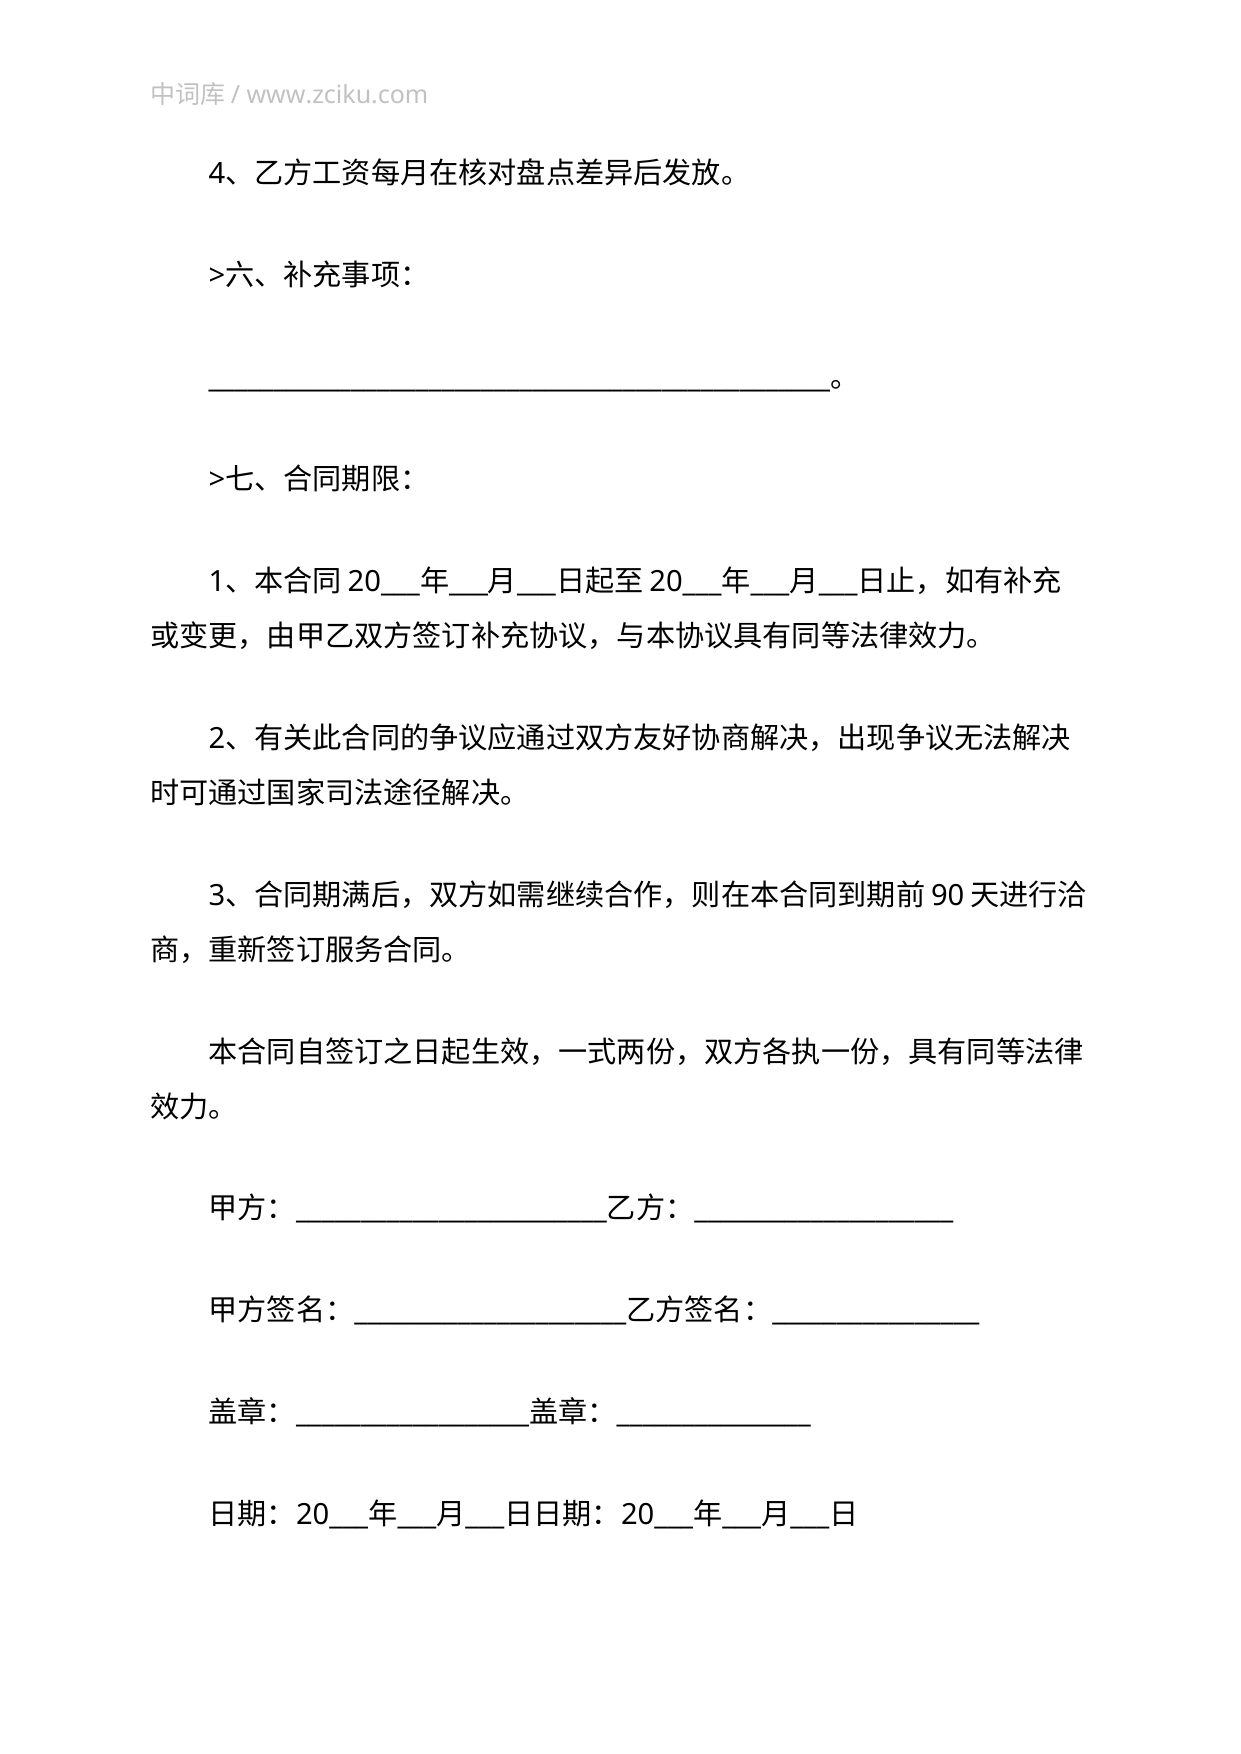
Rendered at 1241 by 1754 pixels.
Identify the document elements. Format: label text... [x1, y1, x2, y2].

text 甲方：________________________乙方：____________________ [150, 1185, 1090, 1227]
text 2、有关此合同的争议应通过双方友好协商解决，出现争议无法解决时可通过国家司法途径解决。 [150, 715, 1090, 812]
text >六、补充事项： [150, 252, 1090, 294]
text 日期：20___年___月___日日期：20___年___月___日 [150, 1491, 1090, 1533]
text >七、合同期限： [150, 456, 1090, 498]
text 4、乙方工资每月在核对盘点差异后发放。 [150, 150, 1090, 192]
text 甲方签名：_____________________乙方签名：________________ [150, 1287, 1090, 1329]
text 本合同自签订之日起生效，一式两份，双方各执一份，具有同等法律效力。 [150, 1028, 1090, 1125]
text 盖章：__________________盖章：_______________ [150, 1389, 1090, 1431]
text ________________________________________________。 [150, 354, 1090, 396]
text 1、本合同20___年___月___日起至20___年___月___日止，如有补充或变更，由甲乙双方签订补充协议，与本协议具有同等法律效力。 [150, 558, 1090, 655]
text 3、合同期满后，双方如需继续合作，则在本合同到期前90天进行洽商，重新签订服务合同。 [150, 871, 1090, 969]
